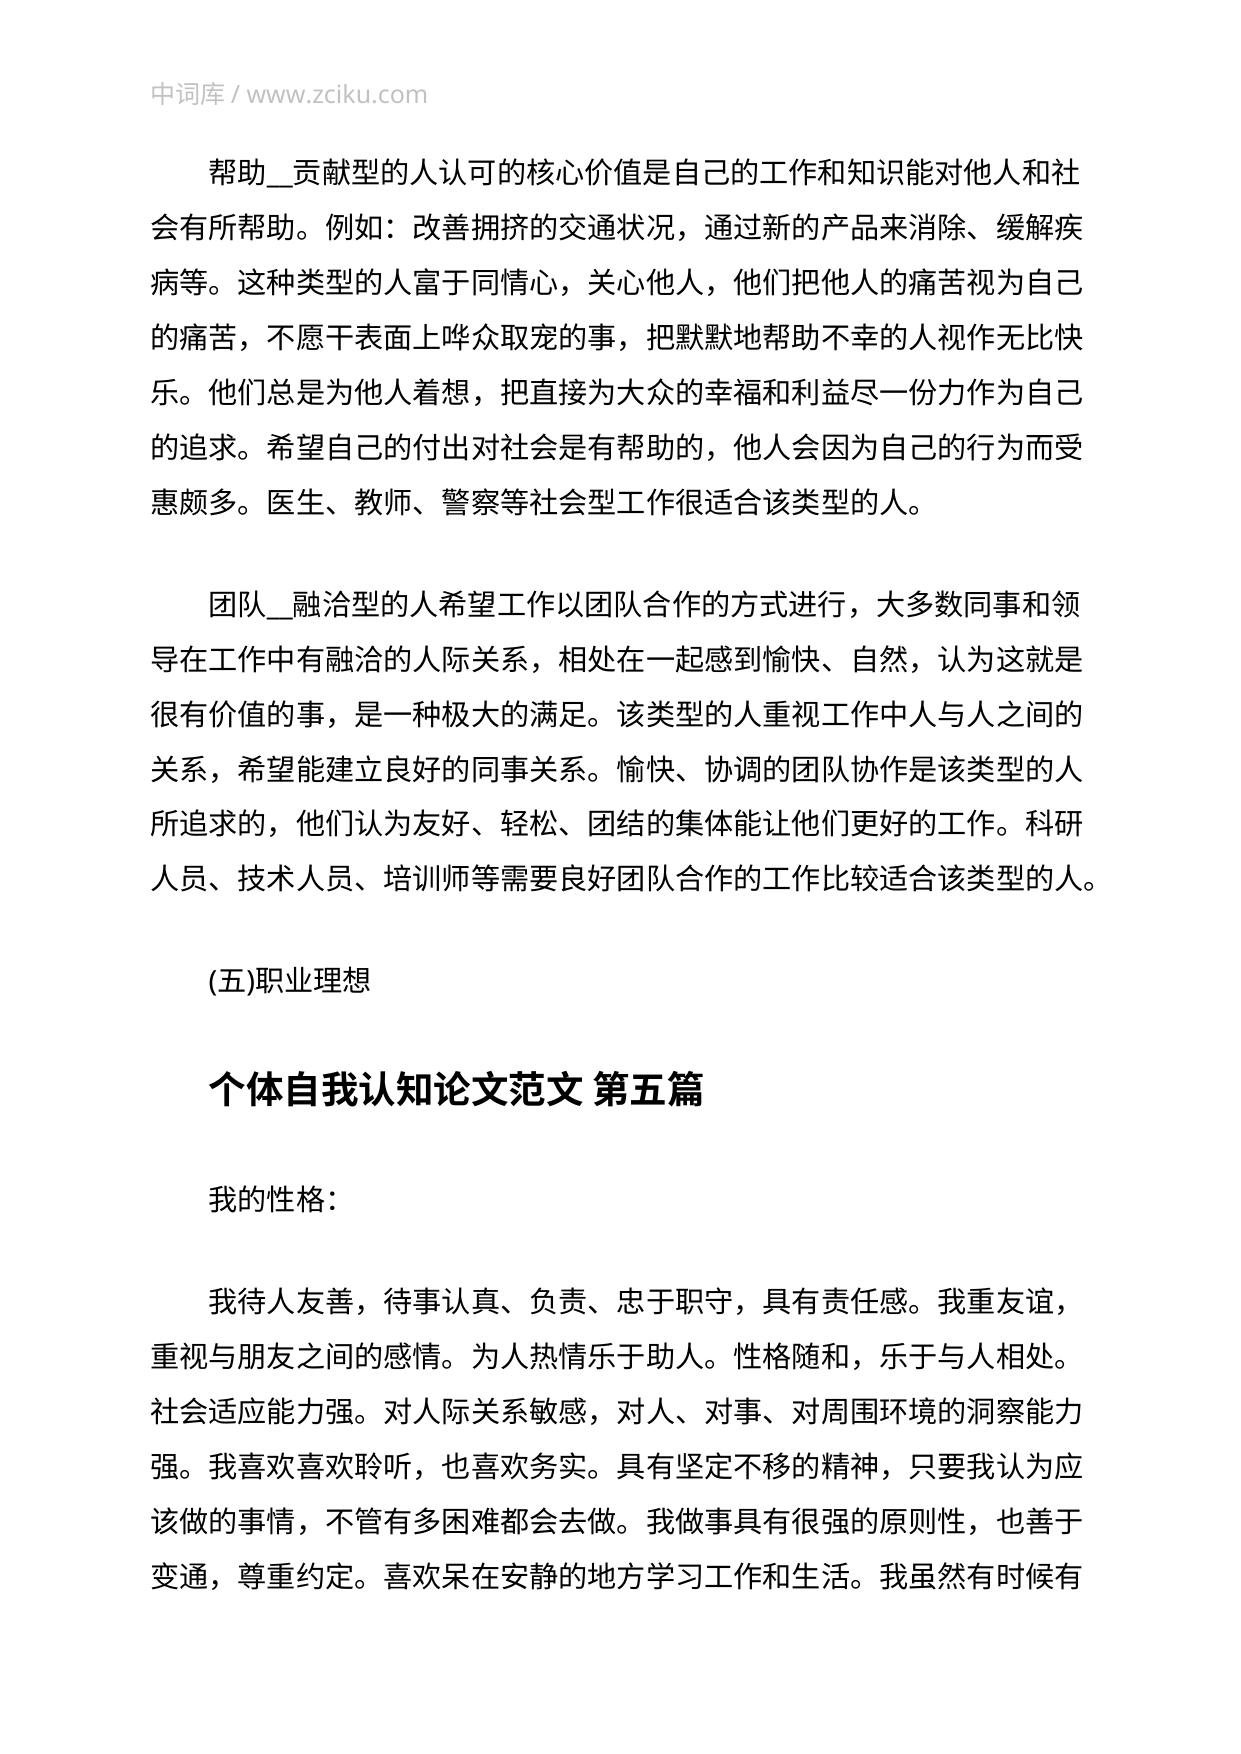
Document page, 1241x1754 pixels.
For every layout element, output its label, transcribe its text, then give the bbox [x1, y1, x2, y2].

text (五)职业理想 [150, 958, 1090, 1000]
text 团队__融洽型的人希望工作以团队合作的方式进行，大多数同事和领导在工作中有融洽的人际关系，相处在一起感到愉快、自然，认为这就是很有价值的事，是一种极大的满足。该类型的人重视工作中人与人之间的关系，希望能建立良好的同事关系。愉快、协调的团队协作是该类型的人所追求的，他们认为友好、轻松、团结的集体能让他们更好的工作。科研人员、技术人员、培训师等需要良好团队合作的工作比较适合该类型的人。 [150, 581, 1090, 898]
text 个体自我认知论文范文 第五篇 [150, 1059, 1090, 1114]
text 帮助__贡献型的人认可的核心价值是自己的工作和知识能对他人和社会有所帮助。例如：改善拥挤的交通状况，通过新的产品来消除、缓解疾病等。这种类型的人富于同情心，关心他人，他们把他人的痛苦视为自己的痛苦，不愿干表面上哗众取宠的事，把默默地帮助不幸的人视作无比快乐。他们总是为他人着想，把直接为大众的幸福和利益尽一份力作为自己的追求。希望自己的付出对社会是有帮助的，他人会因为自己的行为而受惠颇多。医生、教师、警察等社会型工作很适合该类型的人。 [150, 150, 1090, 522]
text 我的性格： [150, 1177, 1090, 1219]
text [150, 1279, 1090, 1596]
